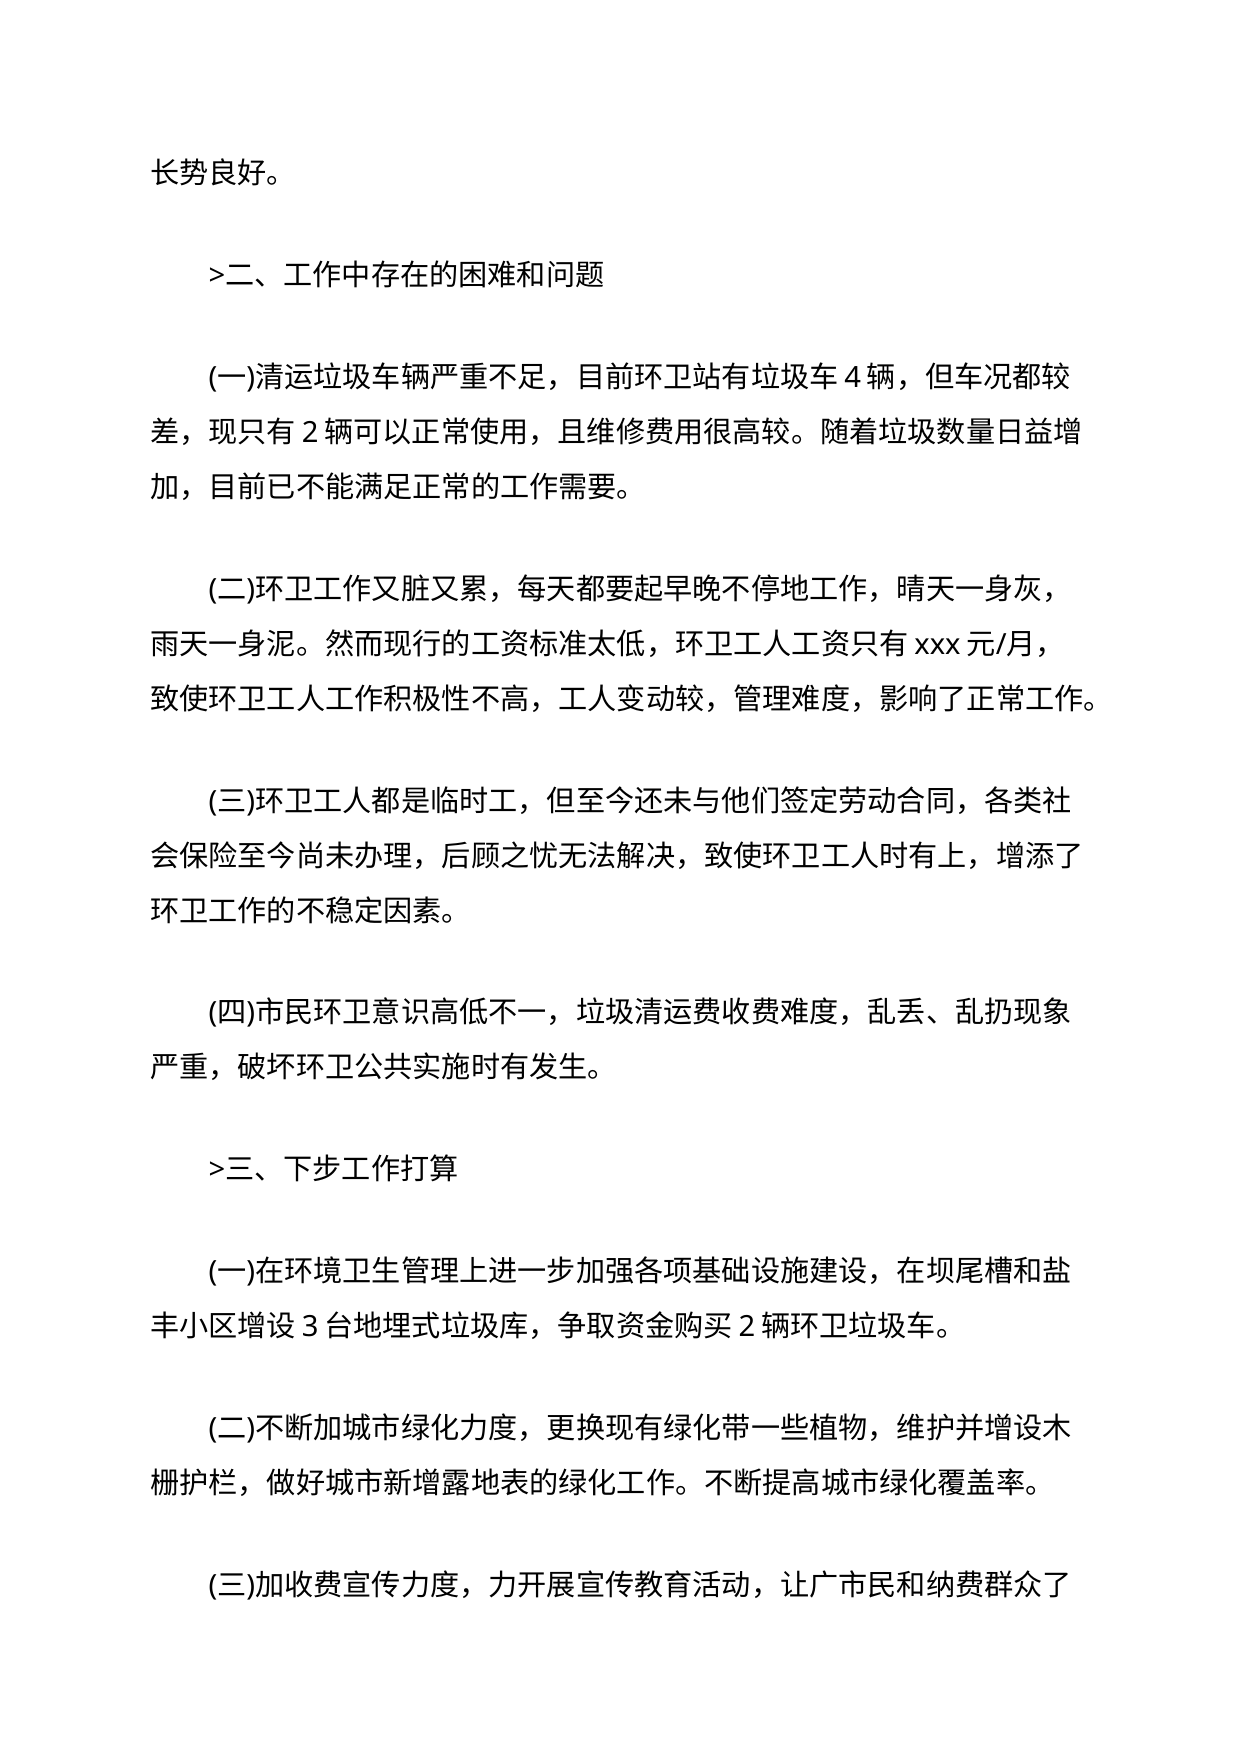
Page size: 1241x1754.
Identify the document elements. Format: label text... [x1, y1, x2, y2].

text (四)市民环卫意识高低不一，垃圾清运费收费难度，乱丢、乱扔现象严重，破坏环卫公共实施时有发生。 [150, 989, 1090, 1086]
text (一)在环境卫生管理上进一步加强各项基础设施建设，在坝尾槽和盐丰小区增设3台地埋式垃圾库，争取资金购买2辆环卫垃圾车。 [150, 1248, 1090, 1345]
text >二、工作中存在的困难和问题 [150, 252, 1090, 294]
text (二)环卫工作又脏又累，每天都要起早晚不停地工作，晴天一身灰，雨天一身泥。然而现行的工资标准太低，环卫工人工资只有xxx元/月，致使环卫工人工作积极性不高，工人变动较，管理难度，影响了正常工作。 [150, 566, 1090, 718]
text (一)清运垃圾车辆严重不足，目前环卫站有垃圾车4辆，但车况都较差，现只有2辆可以正常使用，且维修费用很高较。随着垃圾数量日益增加，目前已不能满足正常的工作需要。 [150, 354, 1090, 506]
text >三、下步工作打算 [150, 1146, 1090, 1188]
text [150, 1561, 1090, 1604]
text (三)环卫工人都是临时工，但至今还未与他们签定劳动合同，各类社会保险至今尚未办理，后顾之忧无法解决，致使环卫工人时有上，增添了环卫工作的不稳定因素。 [150, 777, 1090, 929]
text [150, 150, 1090, 192]
text (二)不断加城市绿化力度，更换现有绿化带一些植物，维护并增设木栅护栏，做好城市新增露地表的绿化工作。不断提高城市绿化覆盖率。 [150, 1405, 1090, 1502]
